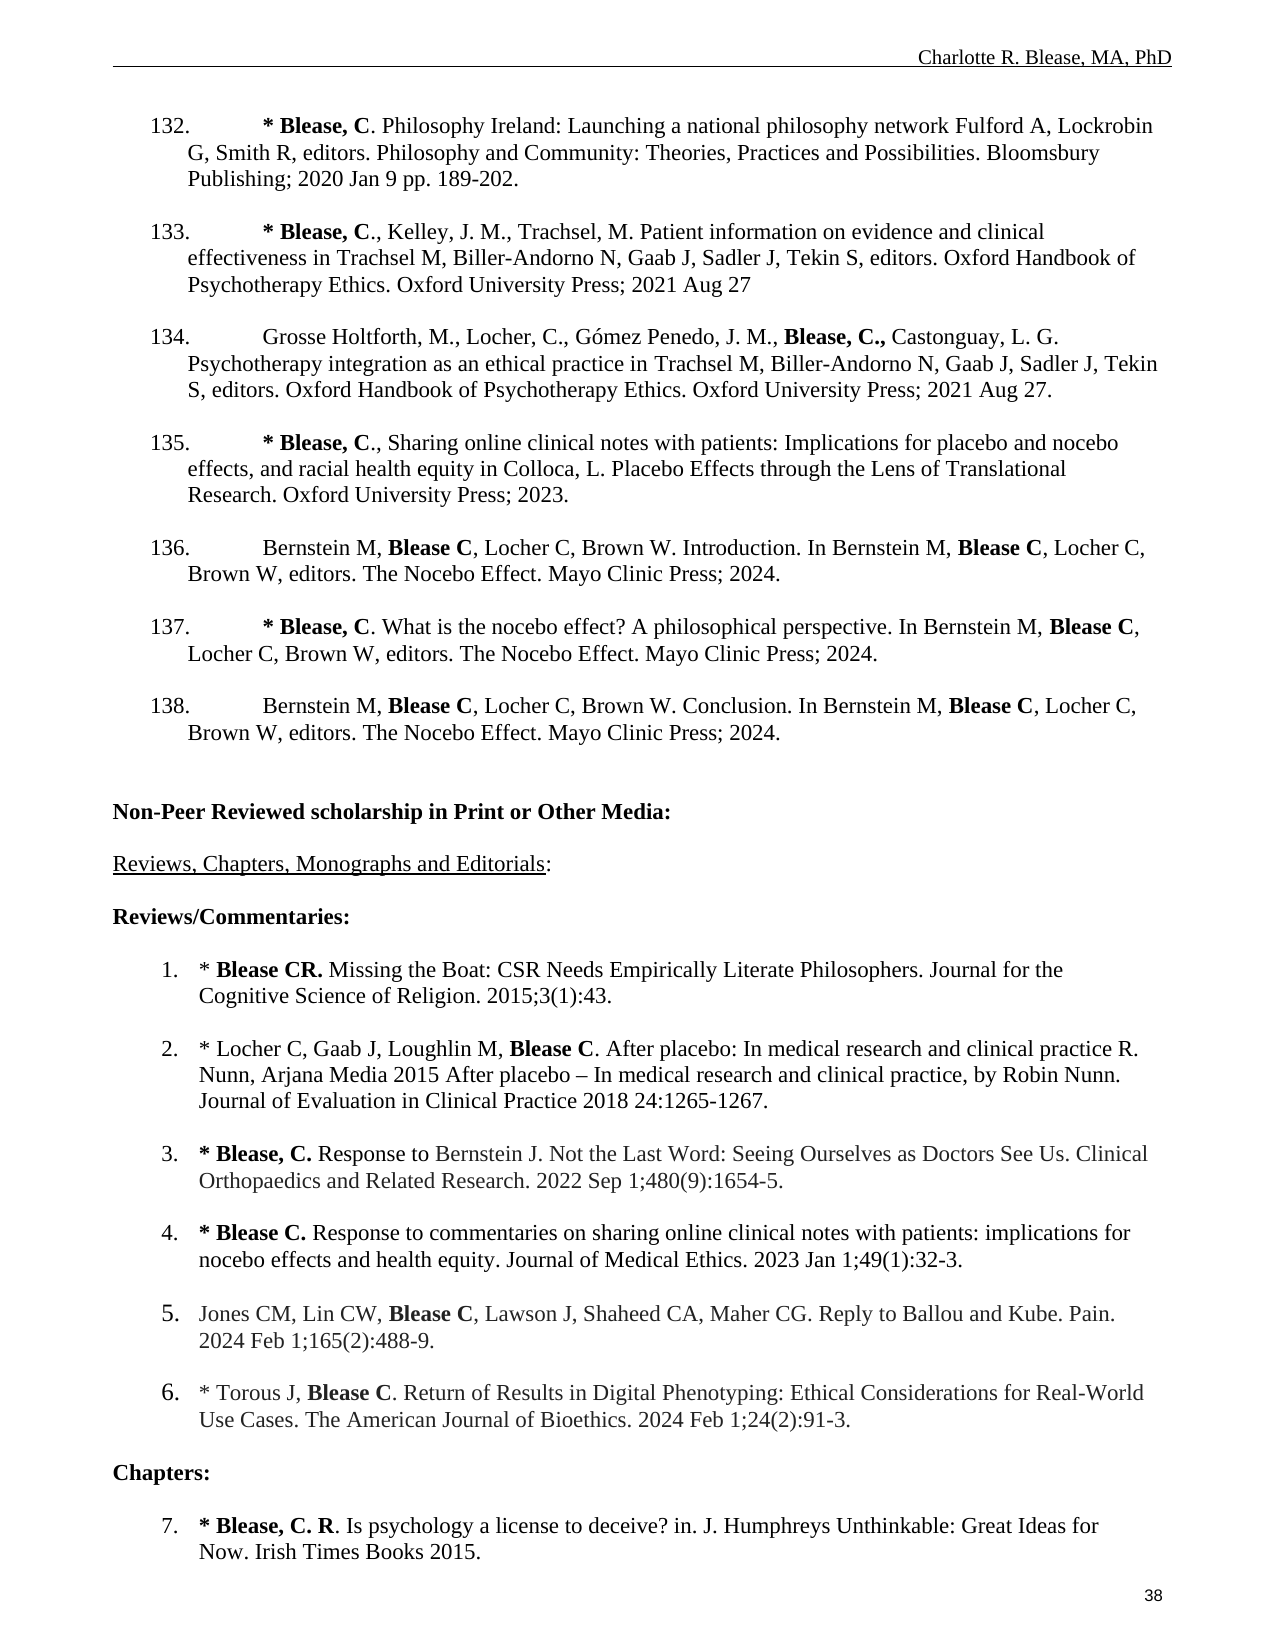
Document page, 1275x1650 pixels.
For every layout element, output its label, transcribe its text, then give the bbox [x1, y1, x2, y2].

list * Blease, C., Sharing online clinical notes with patients: Implications for placebo and nocebo effects, and racial health equity in Colloca, L. Placebo Effects through the Lens of Translational Research. Oxford University Press; 2023. [569, 429, 1162, 508]
text Reviews, Chapters, Monographs and Editorials: [112, 850, 1162, 877]
list * Blease, C., Kelley, J. M., Trachsel, M. Patient information on evidence and clinical effectiveness in Trachsel M, Biller-Andorno N, Gaab J, Sadler J, Tekin S, editors. Oxford Handbook of Psychotherapy Ethics. Oxford University Press; 2021 Aug 27 [150, 218, 1162, 297]
text Chapters: [112, 1459, 1162, 1485]
list Grosse Holtforth, M., Locher, C., Gómez Penedo, J. M., Blease, C., Castonguay, L. G. Psychotherapy integration as an ethical practice in Trachsel M, Biller-Andorno N, Gaab J, Sadler J, Tekin S, editors. Oxford Handbook of Psychotherapy Ethics. Oxford University Press; 2021 Aug 27. [150, 323, 1162, 402]
list * Blease, C. What is the nocebo effect? A philosophical perspective. In Bernstein M, Blease C, Locher C, Brown W, editors. The Nocebo Effect. Mayo Clinic Press; 2024. [150, 613, 1162, 666]
table_header * Blease CR. Missing the Boat: CSR Needs Empirically Literate Philosophers. Journal for the Cognitive Science of Religion. 2015;3(1):43. * Locher C, Gaab J, Loughlin M, Blease C. After placebo: In medical research and clinical practice R. Nunn, Arjana Media 2015 After placebo – In medical research and clinical practice, by Robin Nunn. Journal of Evaluation in Clinical Practice 2018 24:1265-1267. * Blease, C. Response to Bernstein J. Not the Last Word: Seeing Ourselves as Doctors See Us. Clinical Orthopaedics and Related Research. 2022 Sep 1;480(9):1654-5. * Blease C. Response to commentaries on sharing online clinical notes with patients: implications for nocebo effects and health equity. Journal of Medical Ethics. 2023 Jan 1;49(1):32-3. Jones CM, Lin CW, Blease C, Lawson J, Shaheed CA, Maher CG. Reply to Ballou and Kube. Pain. 2024 Feb 1;165(2):488-9. * Torous J, Blease C. Return of Results in Digital Phenotyping: Ethical Considerations for Real-World Use Cases. The American Journal of Bioethics. 2024 Feb 1;24(2):91-3. [113, 930, 1162, 1433]
list * Blease, C. Philosophy Ireland: Launching a national philosophy network Fulford A, Lockrobin G, Smith R, editors. Philosophy and Community: Theories, Practices and Possibilities. Bloomsbury Publishing; 2020 Jan 9 pp. 189-202. [150, 112, 1162, 192]
list Bernstein M, Blease C, Locher C, Brown W. Introduction. In Bernstein M, Blease C, Locher C, Brown W, editors. The Nocebo Effect. Mayo Clinic Press; 2024. [150, 534, 1162, 587]
text Non-Peer Reviewed scholarship in Print or Other Media: [112, 798, 1162, 824]
text Reviews/Commentaries: [112, 903, 1162, 929]
list Bernstein M, Blease C, Locher C, Brown W. Conclusion. In Bernstein M, Blease C, Locher C, Brown W, editors. The Nocebo Effect. Mayo Clinic Press; 2024. [150, 692, 1162, 745]
list * Blease, C., Sharing online clinical notes with patients: Implications for placebo and nocebo effects, and racial health equity in Colloca, L. Placebo Effects through the Lens of Translational Research. Oxford University Press; 2023. [150, 429, 387, 508]
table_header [113, 1485, 1162, 1564]
